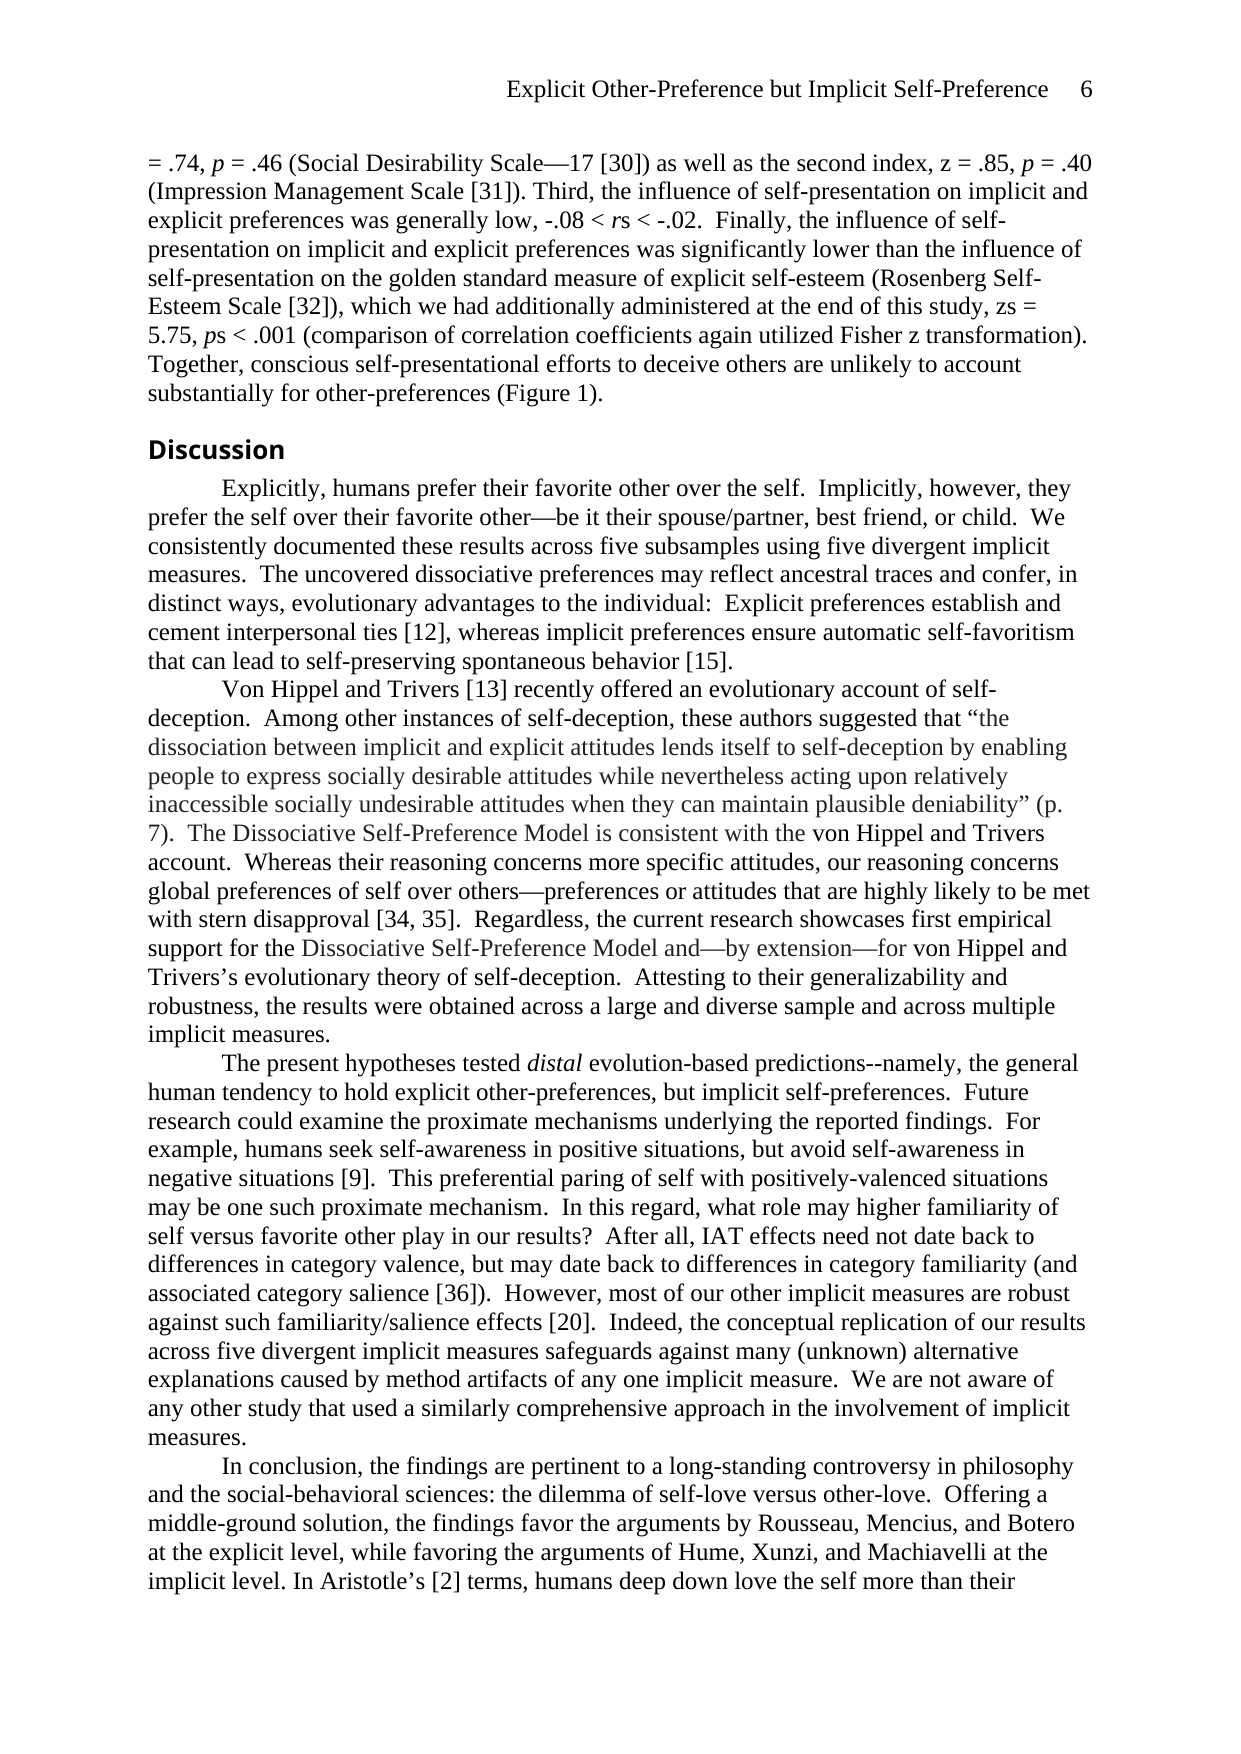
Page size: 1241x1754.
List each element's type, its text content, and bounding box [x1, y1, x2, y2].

text Explicitly, humans prefer their favorite other over the self. Implicitly, however, they prefer the self over their favorite other—be it their spouse/partner, best friend, or child. We consistently documented these results across five subsamples using five divergent implicit measures. The uncovered dissociative preferences may reflect ancestral traces and confer, in distinct ways, evolutionary advantages to the individual: Explicit preferences establish and cement interpersonal ties [12], whereas implicit preferences ensure automatic self-favoritism that can lead to self-preserving spontaneous behavior [15]. [148, 473, 1092, 674]
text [148, 148, 1092, 406]
text The present hypotheses tested distal evolution-based predictions--namely, the general human tendency to hold explicit other-preferences, but implicit self-preferences. Future research could examine the proximate mechanisms underlying the reported findings. For example, humans seek self-awareness in positive situations, but avoid self-awareness in negative situations [9]. This preferential paring of self with positively-valenced situations may be one such proximate mechanism. In this regard, what role may higher familiarity of self versus favorite other play in our results? After all, IAT effects need not date back to differences in category valence, but may date back to differences in category familiarity (and associated category salience [36]). However, most of our other implicit measures are robust against such familiarity/salience effects [20]. Indeed, the conceptual replication of our results across five divergent implicit measures safeguards against many (unknown) alternative explanations caused by method artifacts of any one implicit measure. We are not aware of any other study that used a similarly comprehensive approach in the involvement of implicit measures. [148, 1048, 1092, 1451]
text Von Hippel and Trivers [13] recently offered an evolutionary account of self-deception. Among other instances of self-deception, these authors suggested that “the dissociation between implicit and explicit attitudes lends itself to self-deception by enabling people to express socially desirable attitudes while nevertheless acting upon relatively inaccessible socially undesirable attitudes when they can maintain plausible deniability” (p. 7). The Dissociative Self-Preference Model is consistent with the von Hippel and Trivers account. Whereas their reasoning concerns more specific attitudes, our reasoning concerns global preferences of self over others—preferences or attitudes that are highly likely to be met with stern disapproval [34, 35]. Regardless, the current research showcases first empirical support for the Dissociative Self-Preference Model and—by extension—for von Hippel and Trivers’s evolutionary theory of self-deception. Attesting to their generalizability and robustness, the results were obtained across a large and diverse sample and across multiple implicit measures. [148, 674, 1092, 1048]
subtitle Discussion [148, 431, 1092, 467]
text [148, 1451, 1092, 1594]
